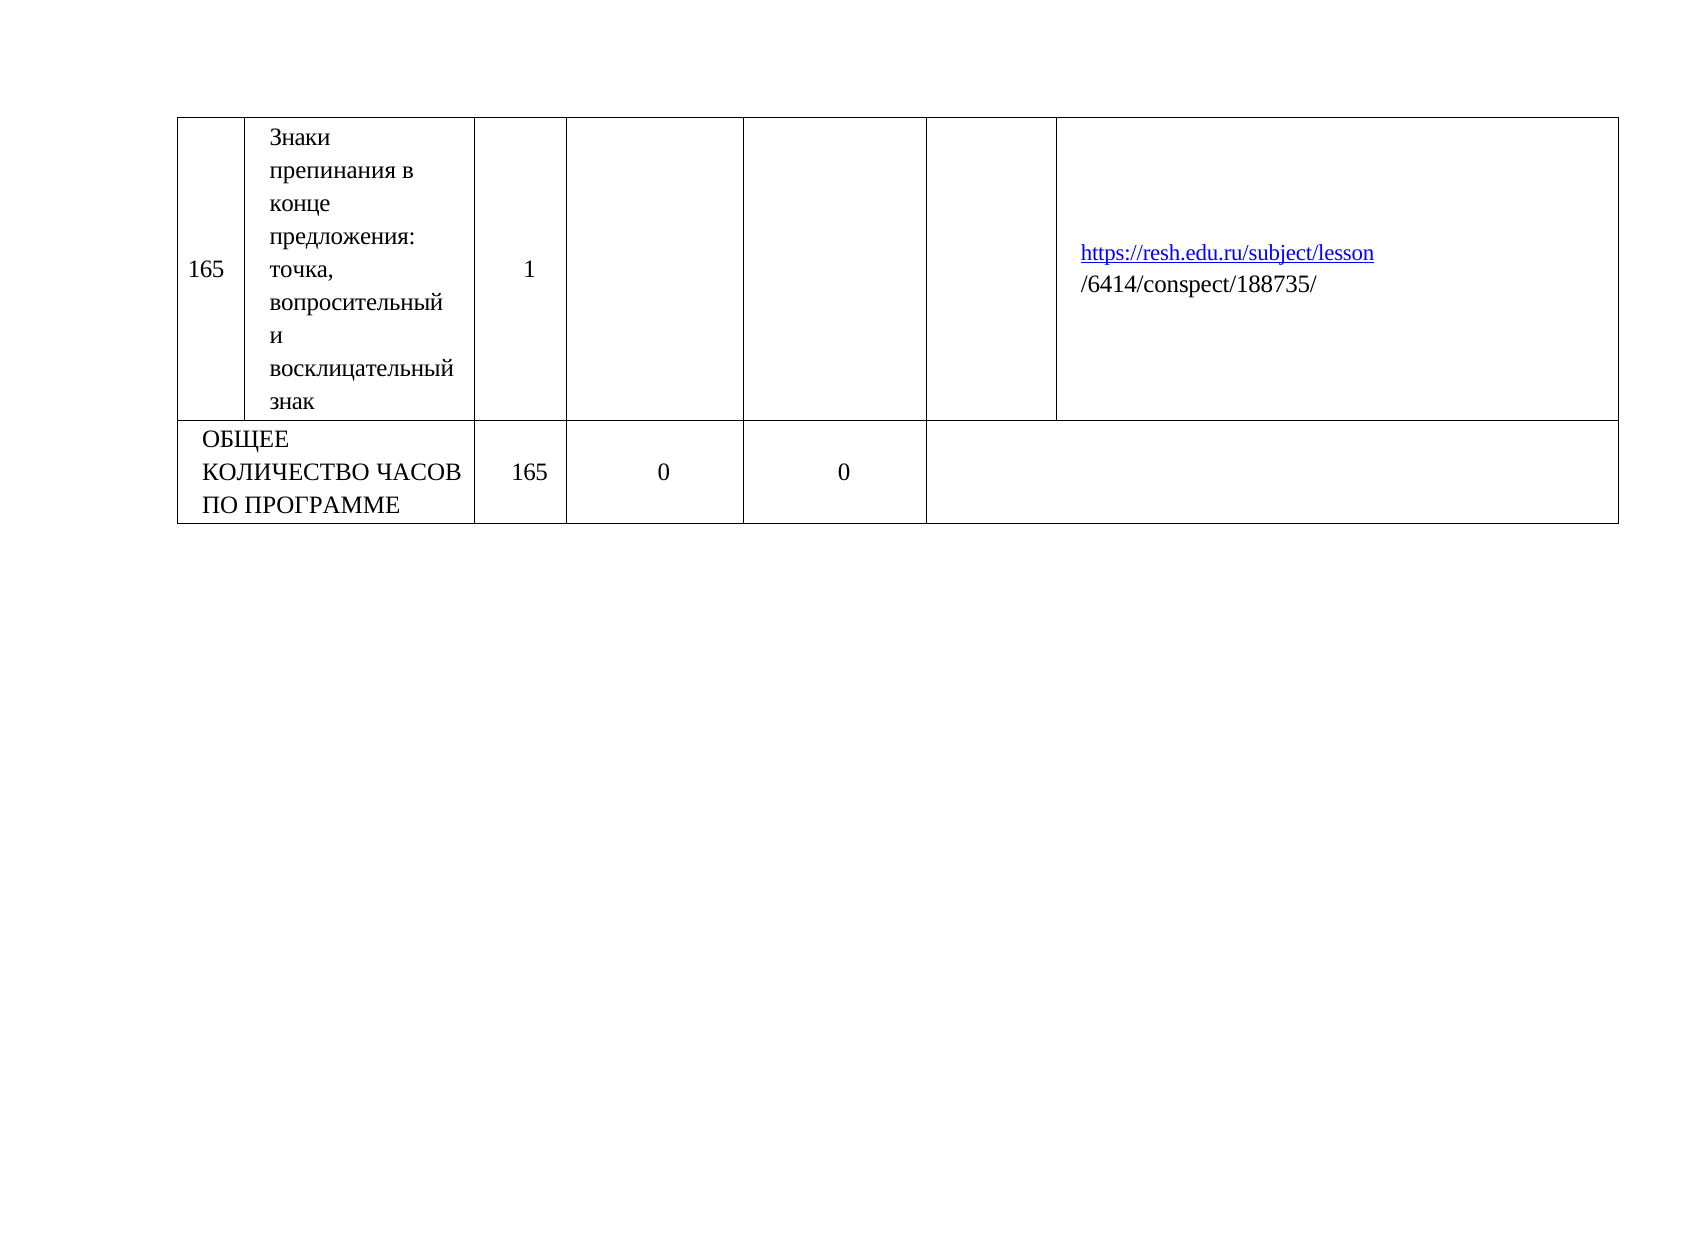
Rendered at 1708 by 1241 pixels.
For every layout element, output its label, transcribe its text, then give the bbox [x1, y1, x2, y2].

table_cell ОБЩЕЕ КОЛИЧЕСТВО ЧАСОВ ПО ПРОГРАММЕ [178, 421, 474, 523]
table_cell 165 [475, 421, 566, 523]
table_cell 0 [744, 421, 926, 523]
table_header [567, 118, 743, 419]
table_cell [927, 421, 1618, 523]
table_header Знаки препинания в конце предложения: точка, вопросительный и восклицательный знак [245, 118, 474, 419]
table_header 165 [178, 118, 244, 419]
table_header 1 [475, 118, 566, 419]
table_header [744, 118, 926, 419]
table_header https://resh.edu.ru/subject/lesson /6414/conspect/188735/ [1057, 118, 1618, 419]
table_cell 0 [567, 421, 743, 523]
table_header [927, 118, 1056, 419]
